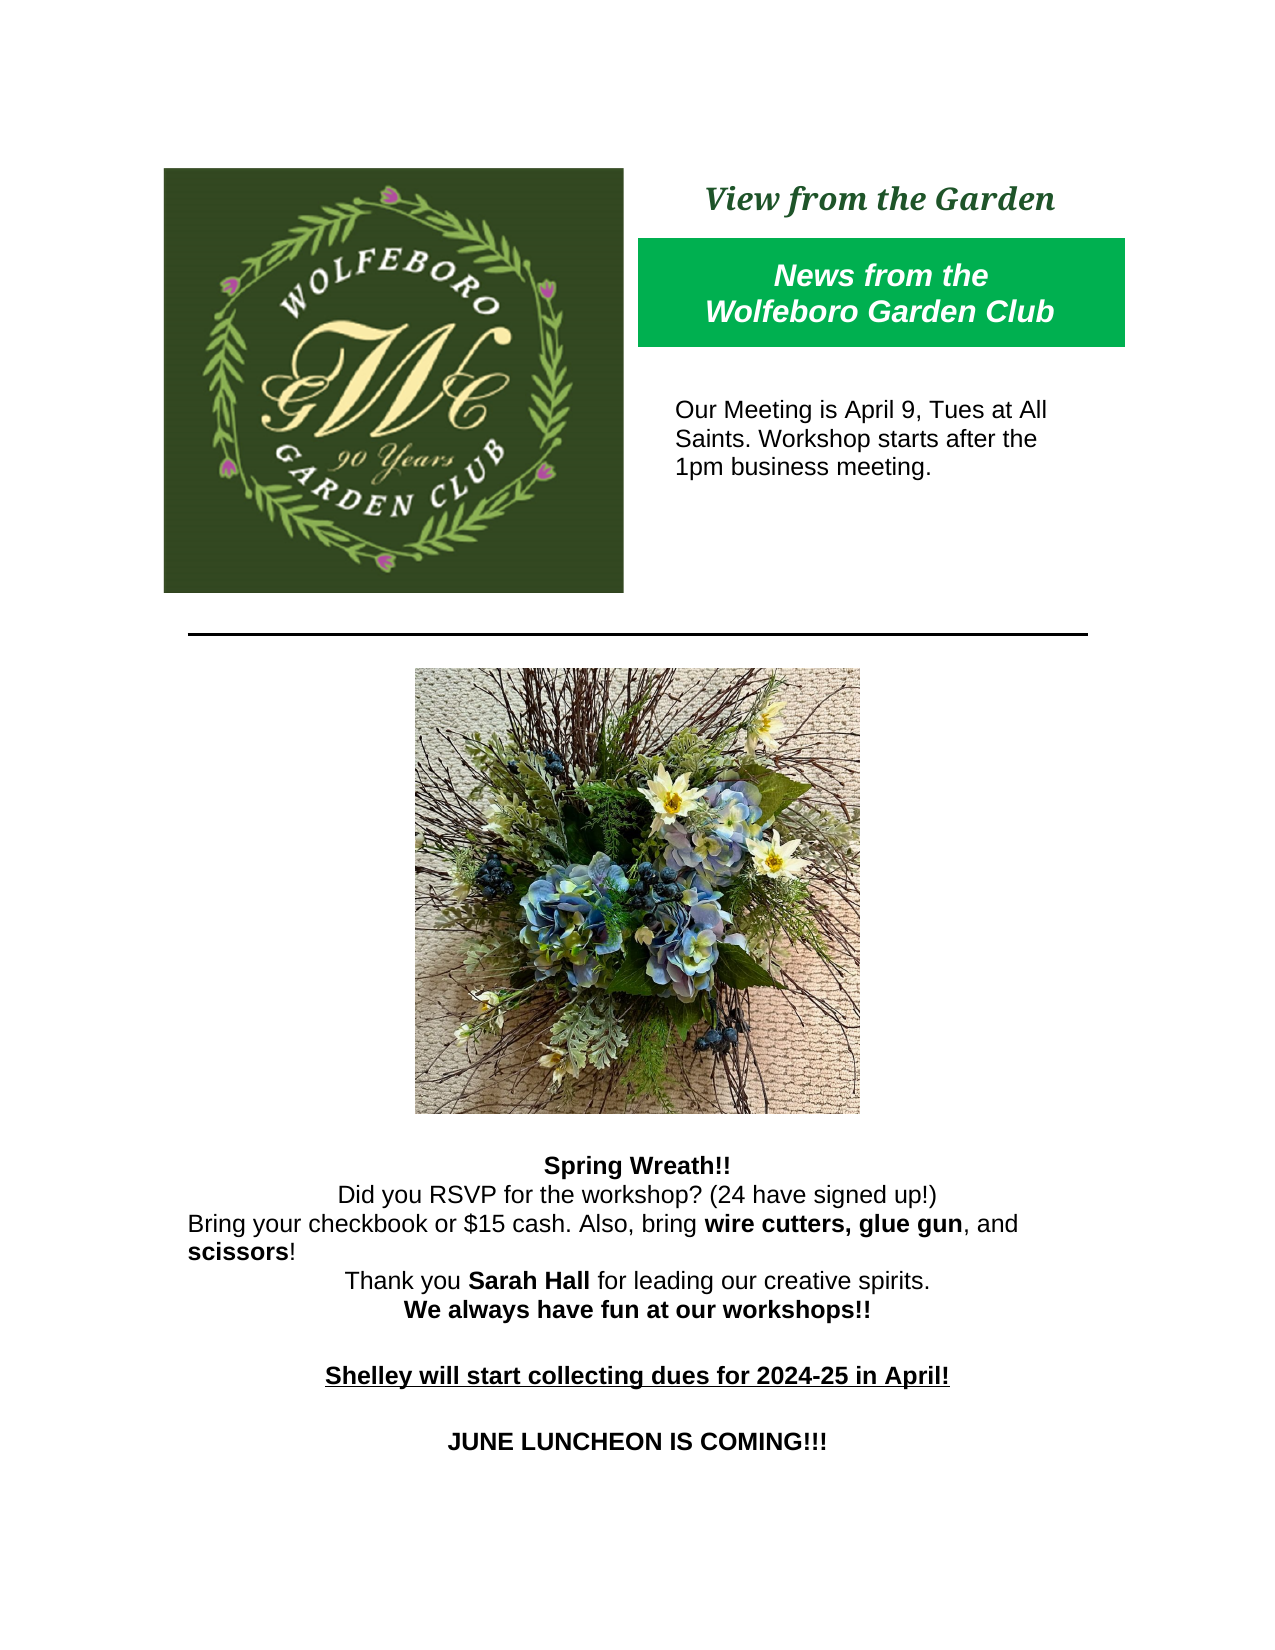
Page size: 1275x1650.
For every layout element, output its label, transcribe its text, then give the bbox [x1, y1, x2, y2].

picture [415, 668, 860, 1114]
picture [163, 168, 624, 593]
table_cell [150, 612, 1125, 650]
table_cell Shelley will start collecting dues for 2024-25 in April! [150, 1342, 1125, 1408]
table_cell [150, 650, 1125, 1132]
table_cell [150, 150, 1125, 612]
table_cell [150, 1409, 1125, 1475]
table_cell Spring Wreath!! Did you RSVP for the workshop? (24 have signed up!) Bring your checkbook or $15 cash. Also, bring wire cutters, glue gun, and scissors! Thank you Sarah Hall for leading our creative spirits. We always have fun at our workshops!! [150, 1132, 1125, 1342]
